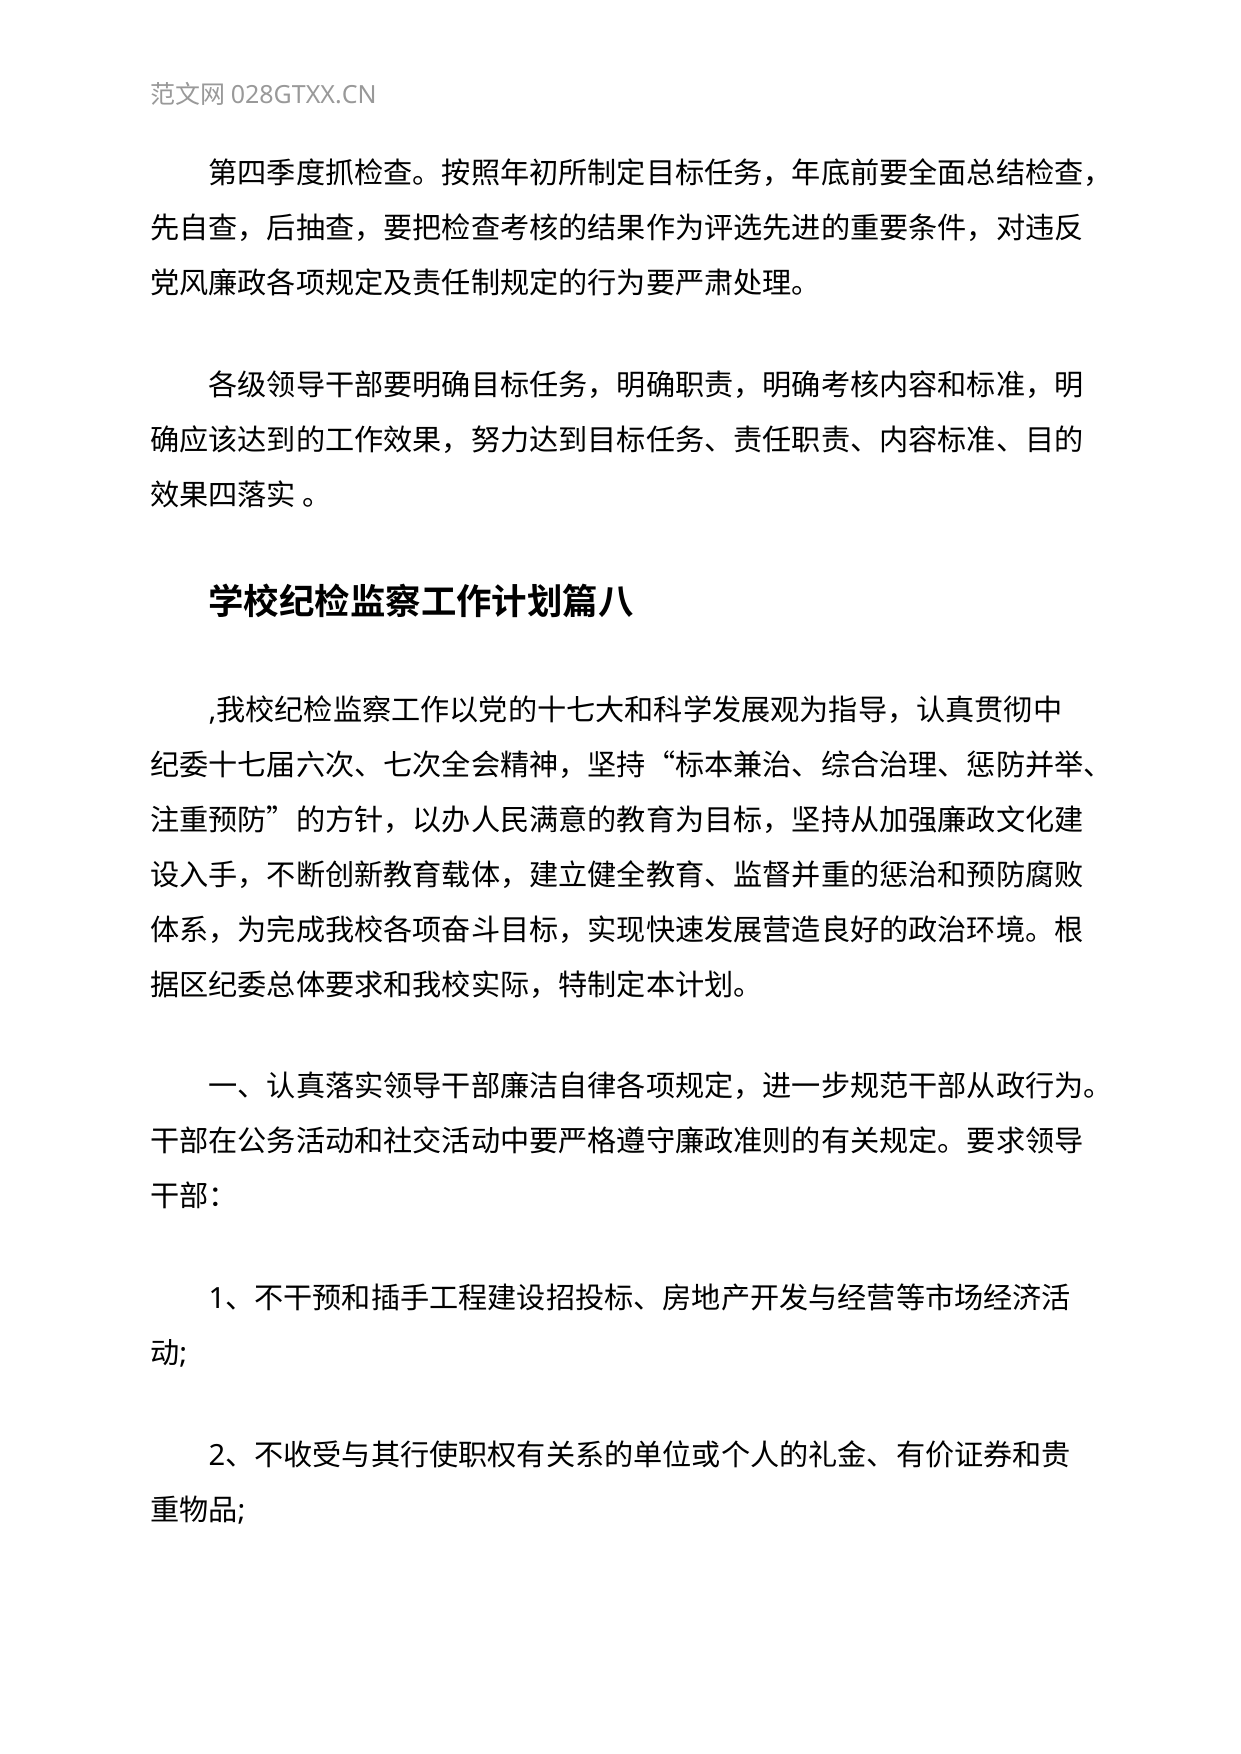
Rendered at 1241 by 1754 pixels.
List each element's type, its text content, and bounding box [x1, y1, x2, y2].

text 学校纪检监察工作计划篇八 [150, 573, 1090, 624]
text 第四季度抓检查。按照年初所制定目标任务，年底前要全面总结检查，先自查，后抽查，要把检查考核的结果作为评选先进的重要条件，对违反党风廉政各项规定及责任制规定的行为要严肃处理。 [150, 150, 1090, 302]
text 1、不干预和插手工程建设招投标、房地产开发与经营等市场经济活动; [150, 1274, 1090, 1372]
text 一、认真落实领导干部廉洁自律各项规定，进一步规范干部从政行为。干部在公务活动和社交活动中要严格遵守廉政准则的有关规定。要求领导干部： [150, 1063, 1090, 1215]
text ,我校纪检监察工作以党的十七大和科学发展观为指导，认真贯彻中纪委十七届六次、七次全会精神，坚持“标本兼治、综合治理、惩防并举、注重预防”的方针，以办人民满意的教育为目标，坚持从加强廉政文化建设入手，不断创新教育载体，建立健全教育、监督并重的惩治和预防腐败体系，为完成我校各项奋斗目标，实现快速发展营造良好的政治环境。根据区纪委总体要求和我校实际，特制定本计划。 [150, 687, 1090, 1003]
text 2、不收受与其行使职权有关系的单位或个人的礼金、有价证券和贵重物品; [150, 1431, 1090, 1529]
text 各级领导干部要明确目标任务，明确职责，明确考核内容和标准，明确应该达到的工作效果，努力达到目标任务、责任职责、内容标准、目的效果四落实 。 [150, 362, 1090, 514]
